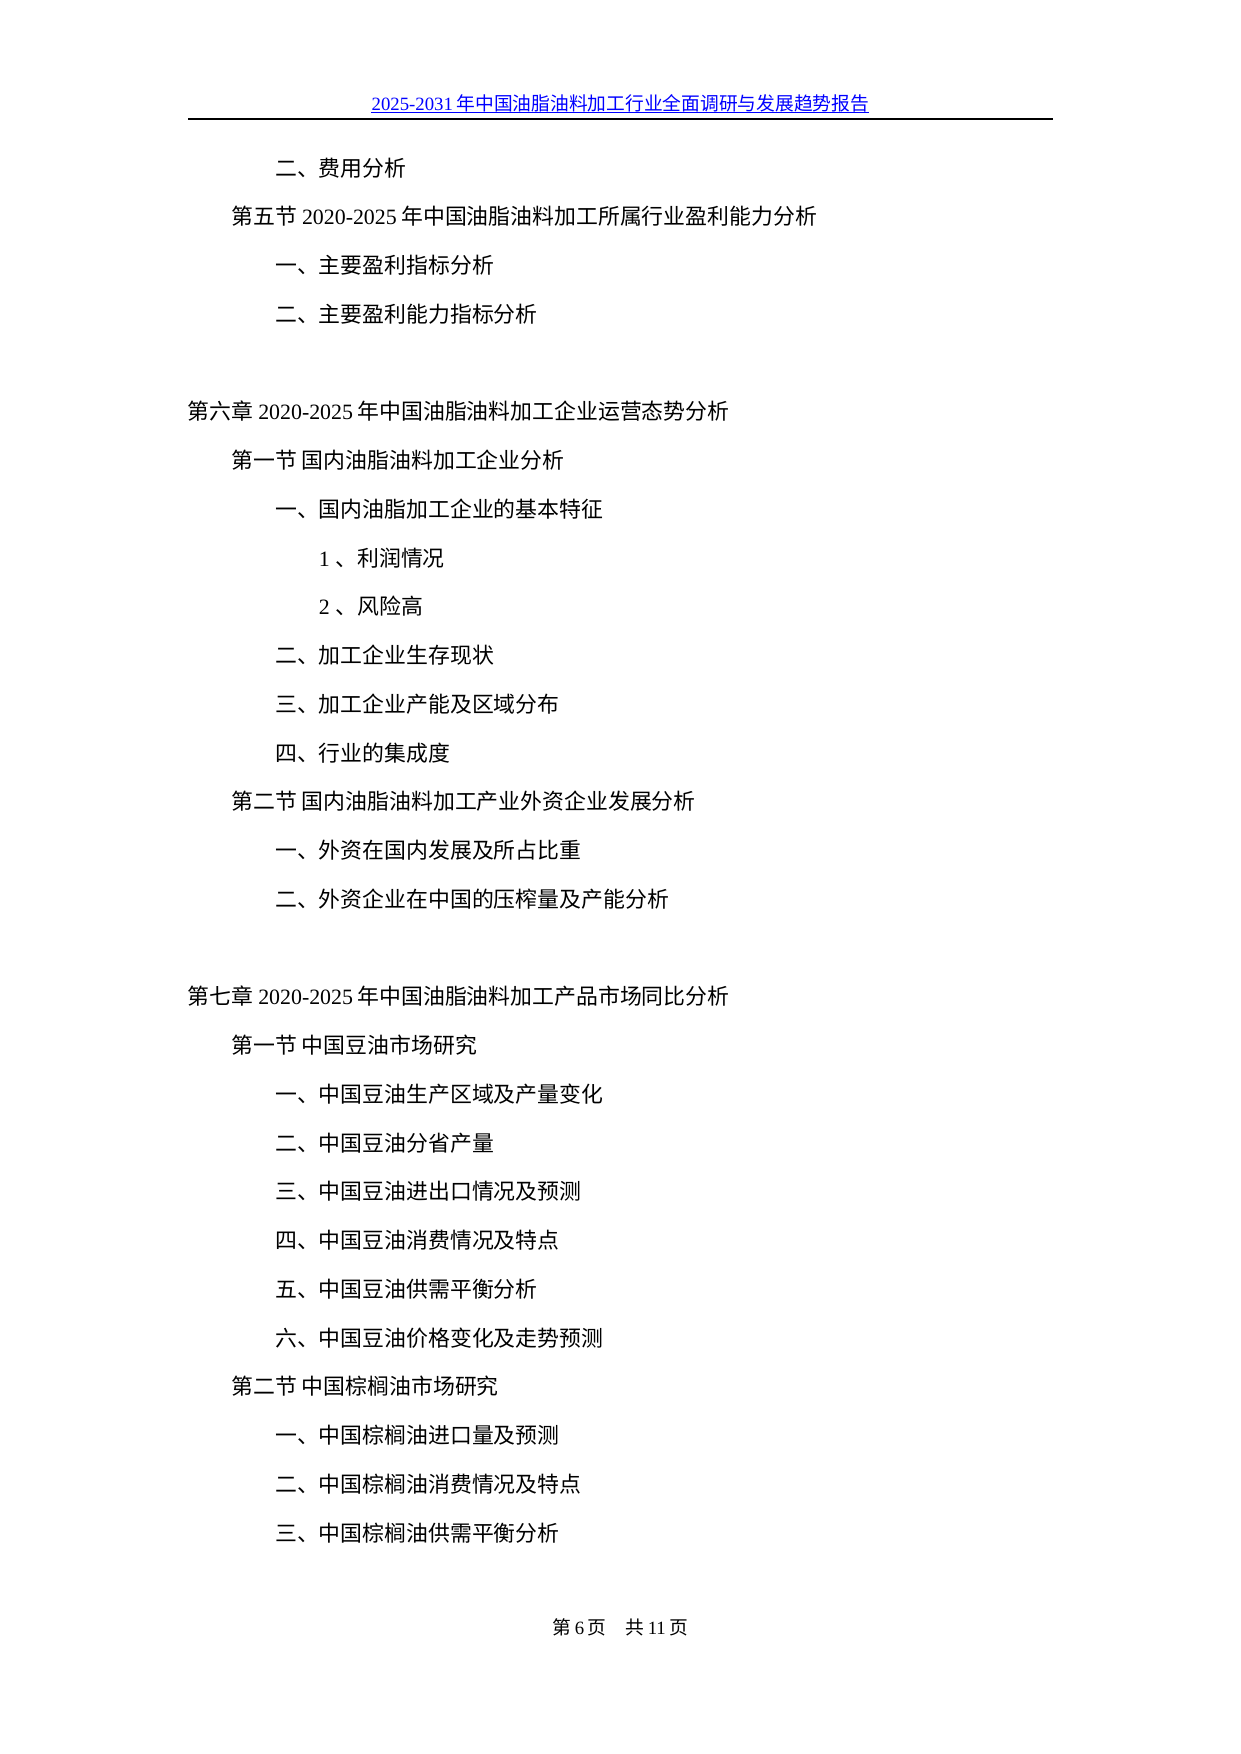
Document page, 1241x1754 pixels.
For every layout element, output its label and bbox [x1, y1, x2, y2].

text [187, 150, 1053, 1548]
